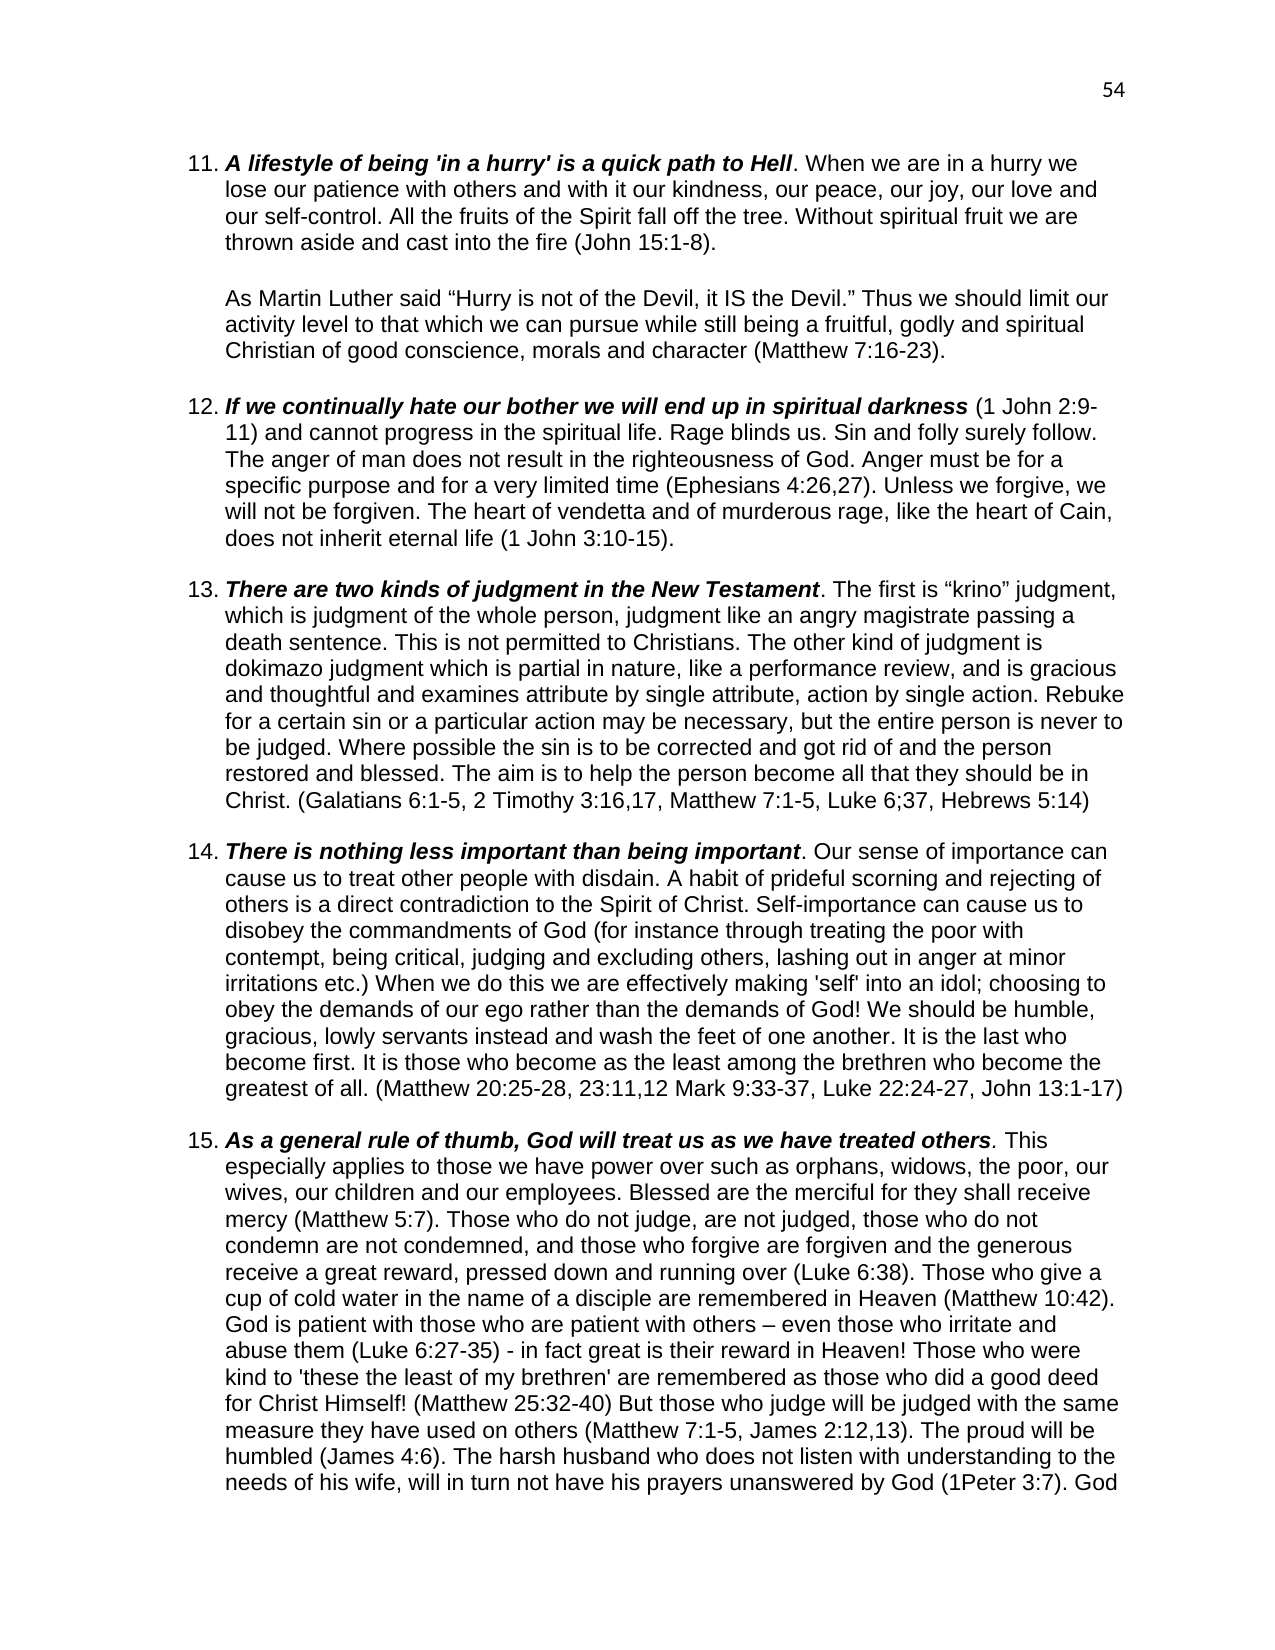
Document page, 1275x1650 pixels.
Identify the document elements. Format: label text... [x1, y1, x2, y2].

text As Martin Luther said “Hurry is not of the Devil, it IS the Devil.” Thus we should limit our activity level to that which we can pursue while still being a fruitful, godly and spiritual Christian of good conscience, morals and character (Matthew 7:16-23). [225, 284, 1125, 364]
list There is nothing less important than being important. Our sense of importance can cause us to treat other people with disdain. A habit of prideful scorning and rejecting of others is a direct contradiction to the Spirit of Christ. Self-importance can cause us to disobey the commandments of God (for instance through treating the poor with contempt, being critical, judging and excluding others, lashing out in anger at minor irritations etc.) When we do this we are effectively making 'self' into an idol; choosing to obey the demands of our ego rather than the demands of God! We should be humble, gracious, lowly servants instead and wash the feet of one another. It is the last who become first. It is those who become as the least among the brethren who become the greatest of all. (Matthew 20:25-28, 23:11,12 Mark 9:33-37, Luke 22:24-27, John 13:1-17) [187, 838, 1125, 1102]
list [187, 1127, 1125, 1496]
list There are two kinds of judgment in the New Testament. The first is “krino” judgment, which is judgment of the whole person, judgment like an angry magistrate passing a death sentence. This is not permitted to Christians. The other kind of judgment is dokimazo judgment which is partial in nature, like a performance review, and is gracious and thoughtful and examines attribute by single attribute, action by single action. Rebuke for a certain sin or a particular action may be necessary, but the entire person is never to be judged. Where possible the sin is to be corrected and got rid of and the person restored and blessed. The aim is to help the person become all that they should be in Christ. (Galatians 6:1-5, 2 Timothy 3:16,17, Matthew 7:1-5, Luke 6;37, Hebrews 5:14) [187, 576, 1125, 813]
list A lifestyle of being 'in a hurry' is a quick path to Hell. When we are in a hurry we lose our patience with others and with it our kindness, our peace, our joy, our love and our self-control. All the fruits of the Spirit fall off the tree. Without spiritual fruit we are thrown aside and cast into the fire (John 15:1-8). [187, 150, 1125, 255]
list If we continually hate our bother we will end up in spiritual darkness (1 John 2:9-11) and cannot progress in the spiritual life. Rage blinds us. Sin and folly surely follow. The anger of man does not result in the righteousness of God. Anger must be for a specific purpose and for a very limited time (Ephesians 4:26,27). Unless we forgive, we will not be forgiven. The heart of vendetta and of murderous rage, like the heart of Cain, does not inherit eternal life (1 John 3:10-15). [187, 393, 1125, 551]
